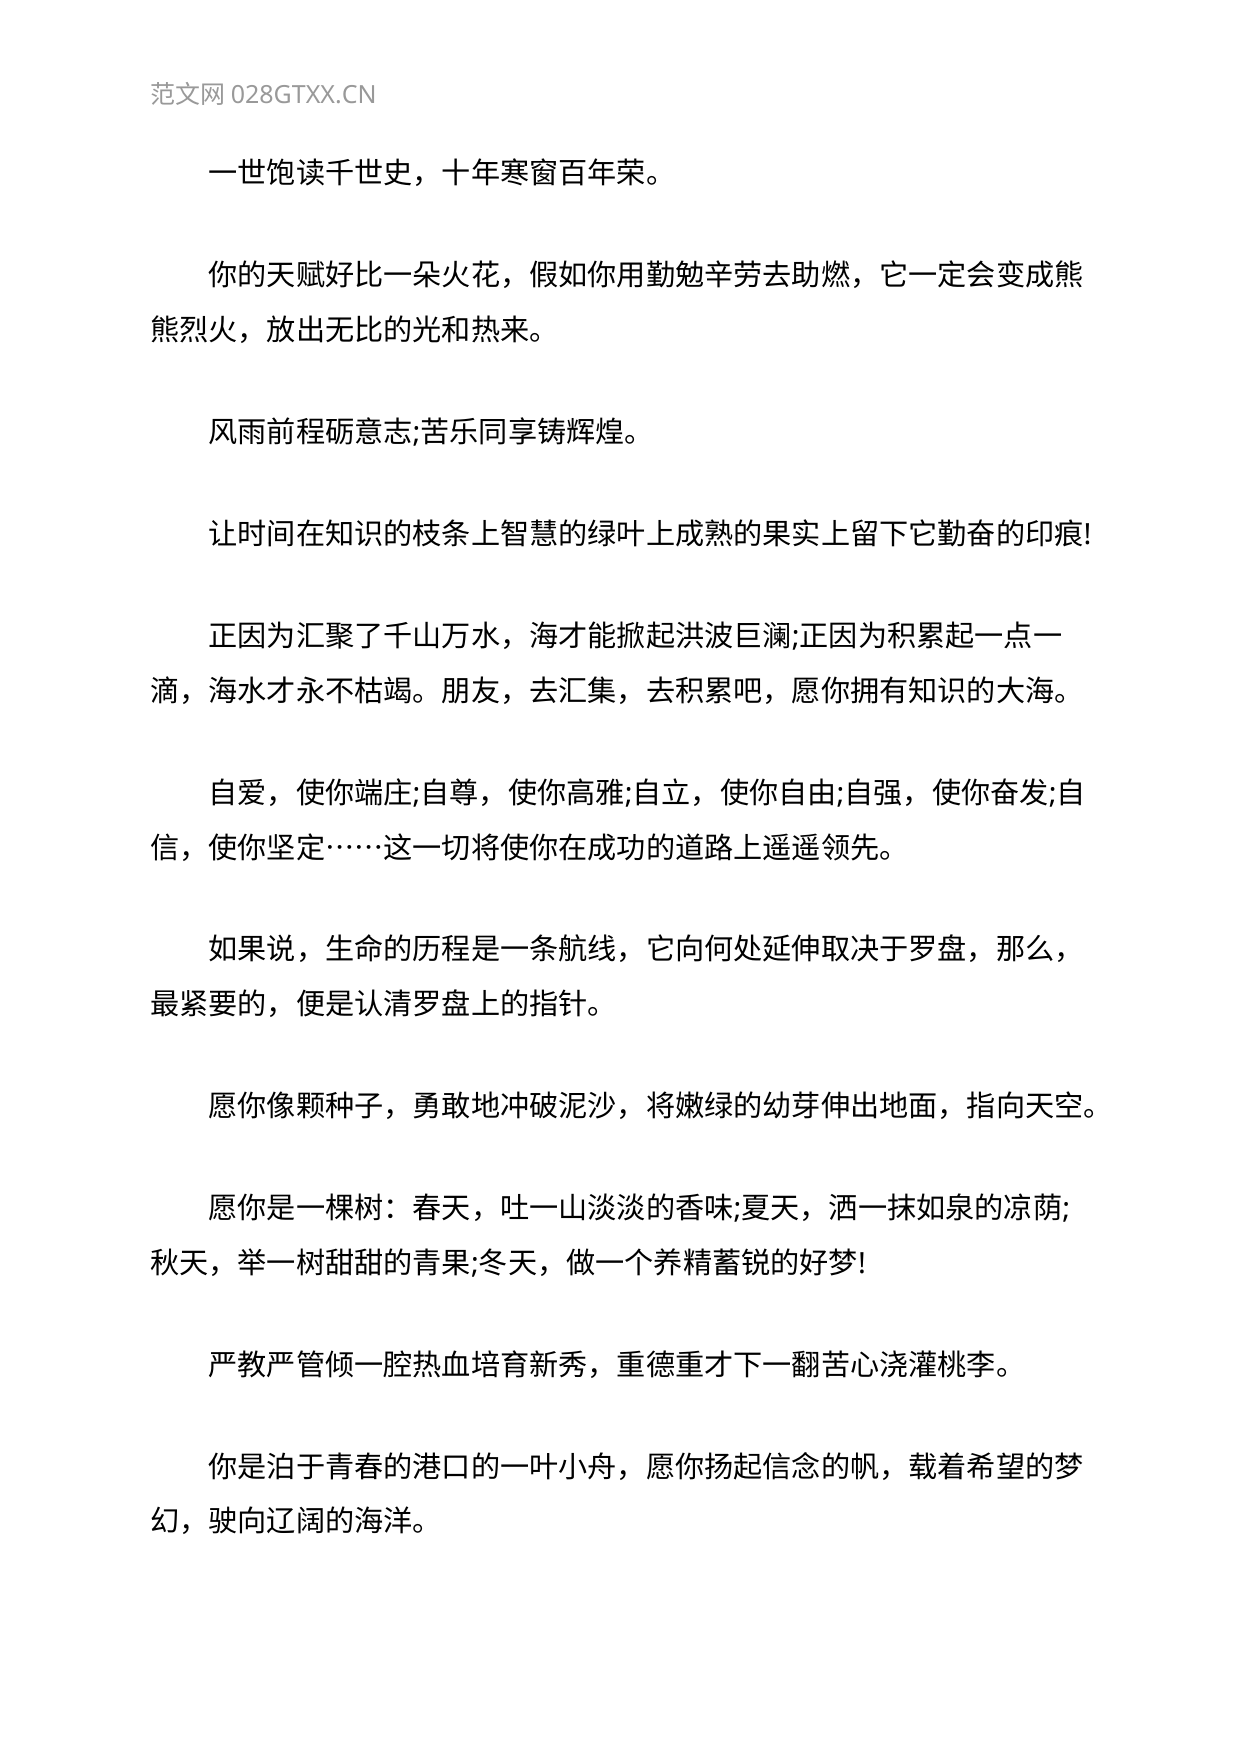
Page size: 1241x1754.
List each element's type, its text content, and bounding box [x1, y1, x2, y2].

text 你的天赋好比一朵火花，假如你用勤勉辛劳去助燃，它一定会变成熊熊烈火，放出无比的光和热来。 [150, 252, 1090, 349]
text 愿你像颗种子，勇敢地冲破泥沙，将嫩绿的幼芽伸出地面，指向天空。 [150, 1083, 1090, 1125]
text 严教严管倾一腔热血培育新秀，重德重才下一翻苦心浇灌桃李。 [150, 1341, 1090, 1384]
text 风雨前程砺意志;苦乐同享铸辉煌。 [150, 408, 1090, 451]
text 你是泊于青春的港口的一叶小舟，愿你扬起信念的帆，载着希望的梦幻，驶向辽阔的海洋。 [150, 1443, 1090, 1540]
text 愿你是一棵树：春天，吐一山淡淡的香味;夏天，洒一抹如泉的凉荫;秋天，举一树甜甜的青果;冬天，做一个养精蓄锐的好梦! [150, 1184, 1090, 1282]
text 一世饱读千世史，十年寒窗百年荣。 [150, 150, 1090, 192]
text 让时间在知识的枝条上智慧的绿叶上成熟的果实上留下它勤奋的印痕! [150, 510, 1090, 553]
text 正因为汇聚了千山万水，海才能掀起洪波巨澜;正因为积累起一点一滴，海水才永不枯竭。朋友，去汇集，去积累吧，愿你拥有知识的大海。 [150, 612, 1090, 710]
text 如果说，生命的历程是一条航线，它向何处延伸取决于罗盘，那么，最紧要的，便是认清罗盘上的指针。 [150, 926, 1090, 1023]
text 自爱，使你端庄;自尊，使你高雅;自立，使你自由;自强，使你奋发;自信，使你坚定……这一切将使你在成功的道路上遥遥领先。 [150, 769, 1090, 866]
